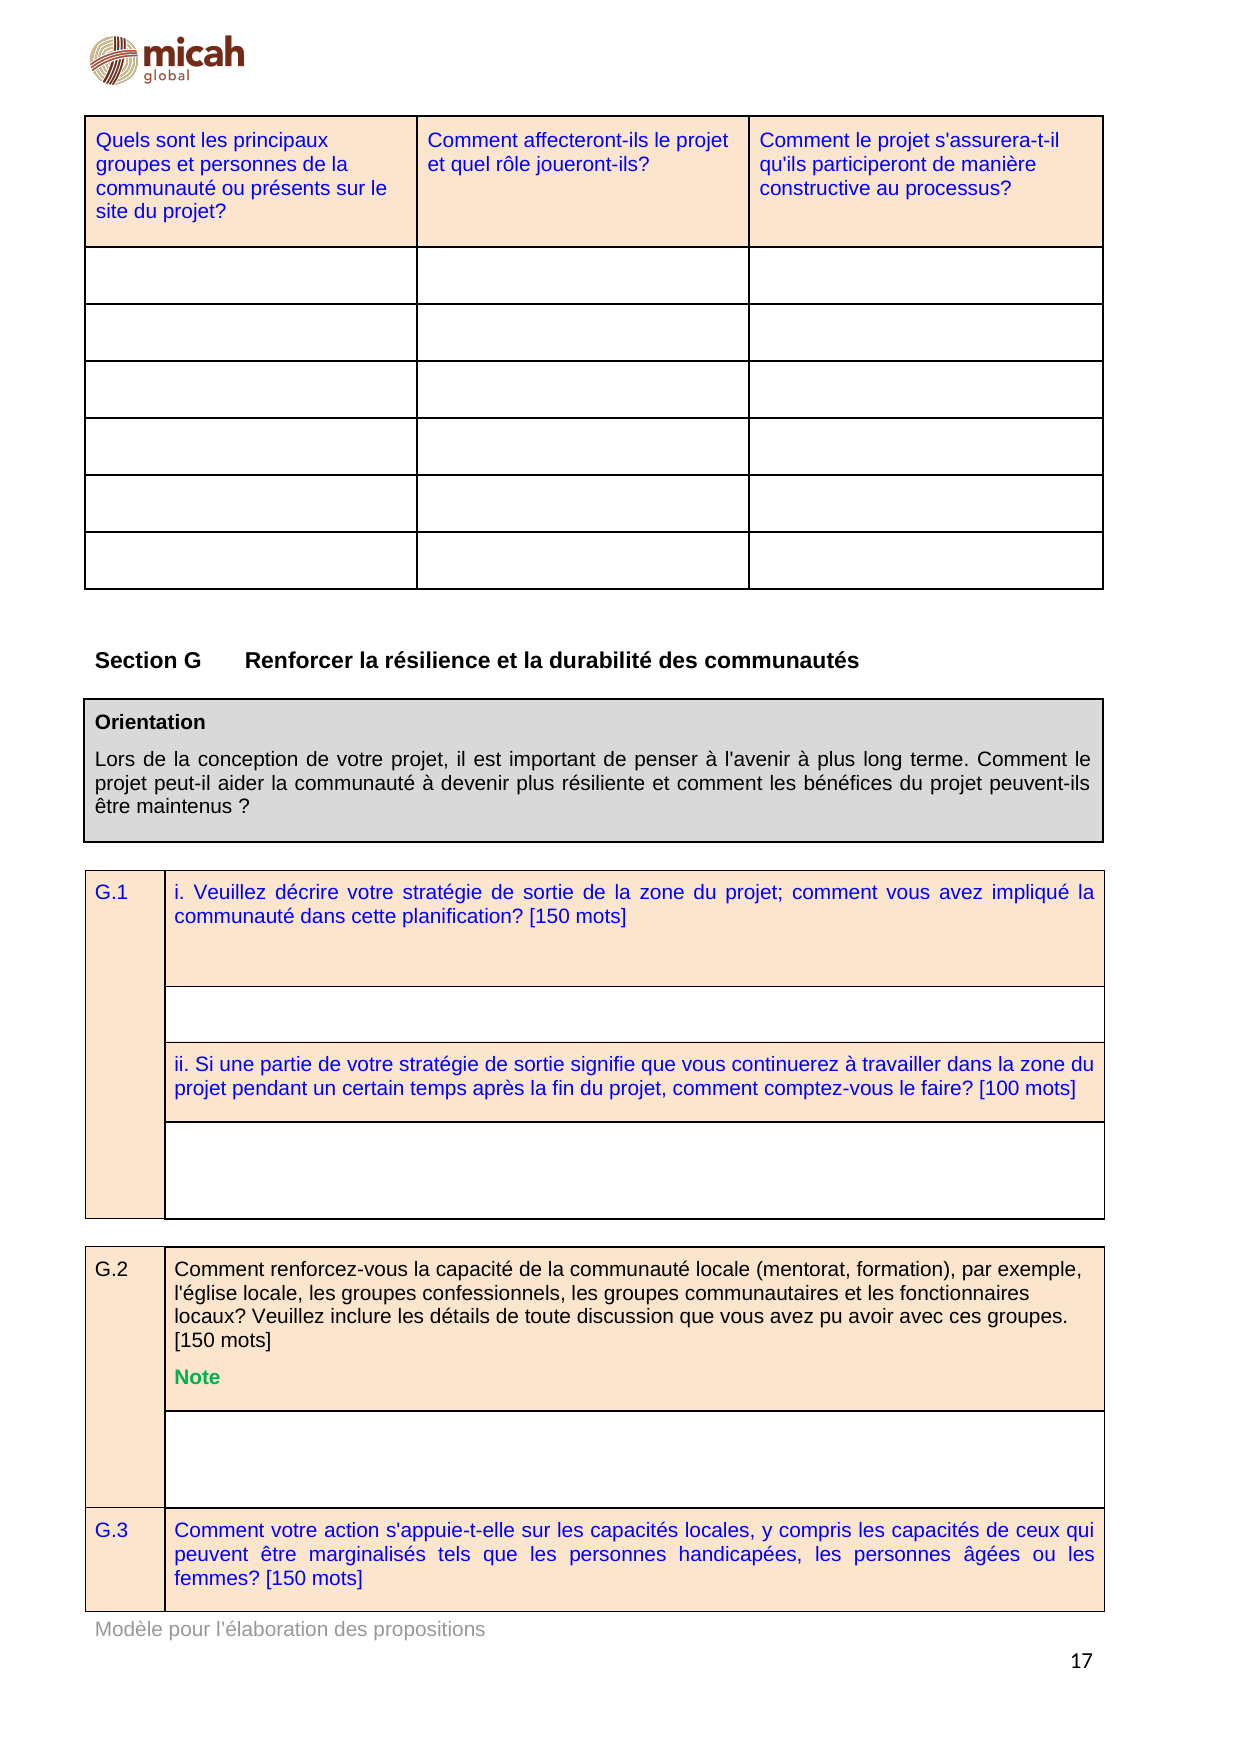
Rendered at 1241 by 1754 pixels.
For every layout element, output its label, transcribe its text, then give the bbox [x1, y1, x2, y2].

table_cell [86, 533, 416, 588]
table_cell [750, 248, 1102, 303]
table_cell [418, 362, 748, 417]
text Section G Renforcer la résilience et la durabilité des communautés [94, 647, 1090, 673]
table_cell [86, 248, 416, 303]
table_header G.2 [86, 1247, 164, 1507]
table_cell [750, 362, 1102, 417]
table_header Orientation Lors de la conception de votre projet, il est important de penser à l'avenir à plus long terme. Comment le projet peut-il aider la communauté à devenir plus résiliente et comment les bénéfices du projet peuvent-ils être maintenus ? [85, 700, 1102, 841]
picture [72, 25, 262, 97]
table_cell G.3 [86, 1508, 164, 1611]
table_header Quels sont les principaux groupes et personnes de la communauté ou présents sur le site du projet? [86, 117, 416, 246]
table_cell [418, 533, 748, 588]
table_cell [86, 362, 416, 417]
table_cell [166, 1123, 1104, 1218]
table_cell [86, 476, 416, 531]
table_header Comment le projet s'assurera-t-il qu'ils participeront de manière constructive au processus? [750, 117, 1102, 246]
table_cell [166, 987, 1104, 1041]
table_cell [750, 533, 1102, 588]
table_header Comment renforcez-vous la capacité de la communauté locale (mentorat, formation), par exemple, l'église locale, les groupes confessionnels, les groupes communautaires et les fonctionnaires locaux? Veuillez inclure les détails de toute discussion que vous avez pu avoir avec ces groupes. [150 mots] Note [166, 1248, 1104, 1410]
table_cell [86, 305, 416, 360]
table_cell [166, 1412, 1104, 1507]
table_cell [418, 419, 748, 474]
table_cell [750, 305, 1102, 360]
table_header Comment affecteront-ils le projet et quel rôle joueront-ils? [418, 117, 748, 246]
table_cell [750, 476, 1102, 531]
table_cell [86, 419, 416, 474]
table_cell [418, 476, 748, 531]
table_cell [166, 1509, 1104, 1611]
table_cell [418, 248, 748, 303]
table_header i. Veuillez décrire votre stratégie de sortie de la zone du projet; comment vous avez impliqué la communauté dans cette planification? [150 mots] [166, 871, 1104, 986]
table_cell [750, 419, 1102, 474]
table_cell [418, 305, 748, 360]
table_header G.1 [86, 871, 164, 1218]
table_cell ii. Si une partie de votre stratégie de sortie signifie que vous continuerez à travailler dans la zone du projet pendant un certain temps après la fin du projet, comment comptez-vous le faire? [100 mots] [166, 1043, 1104, 1121]
